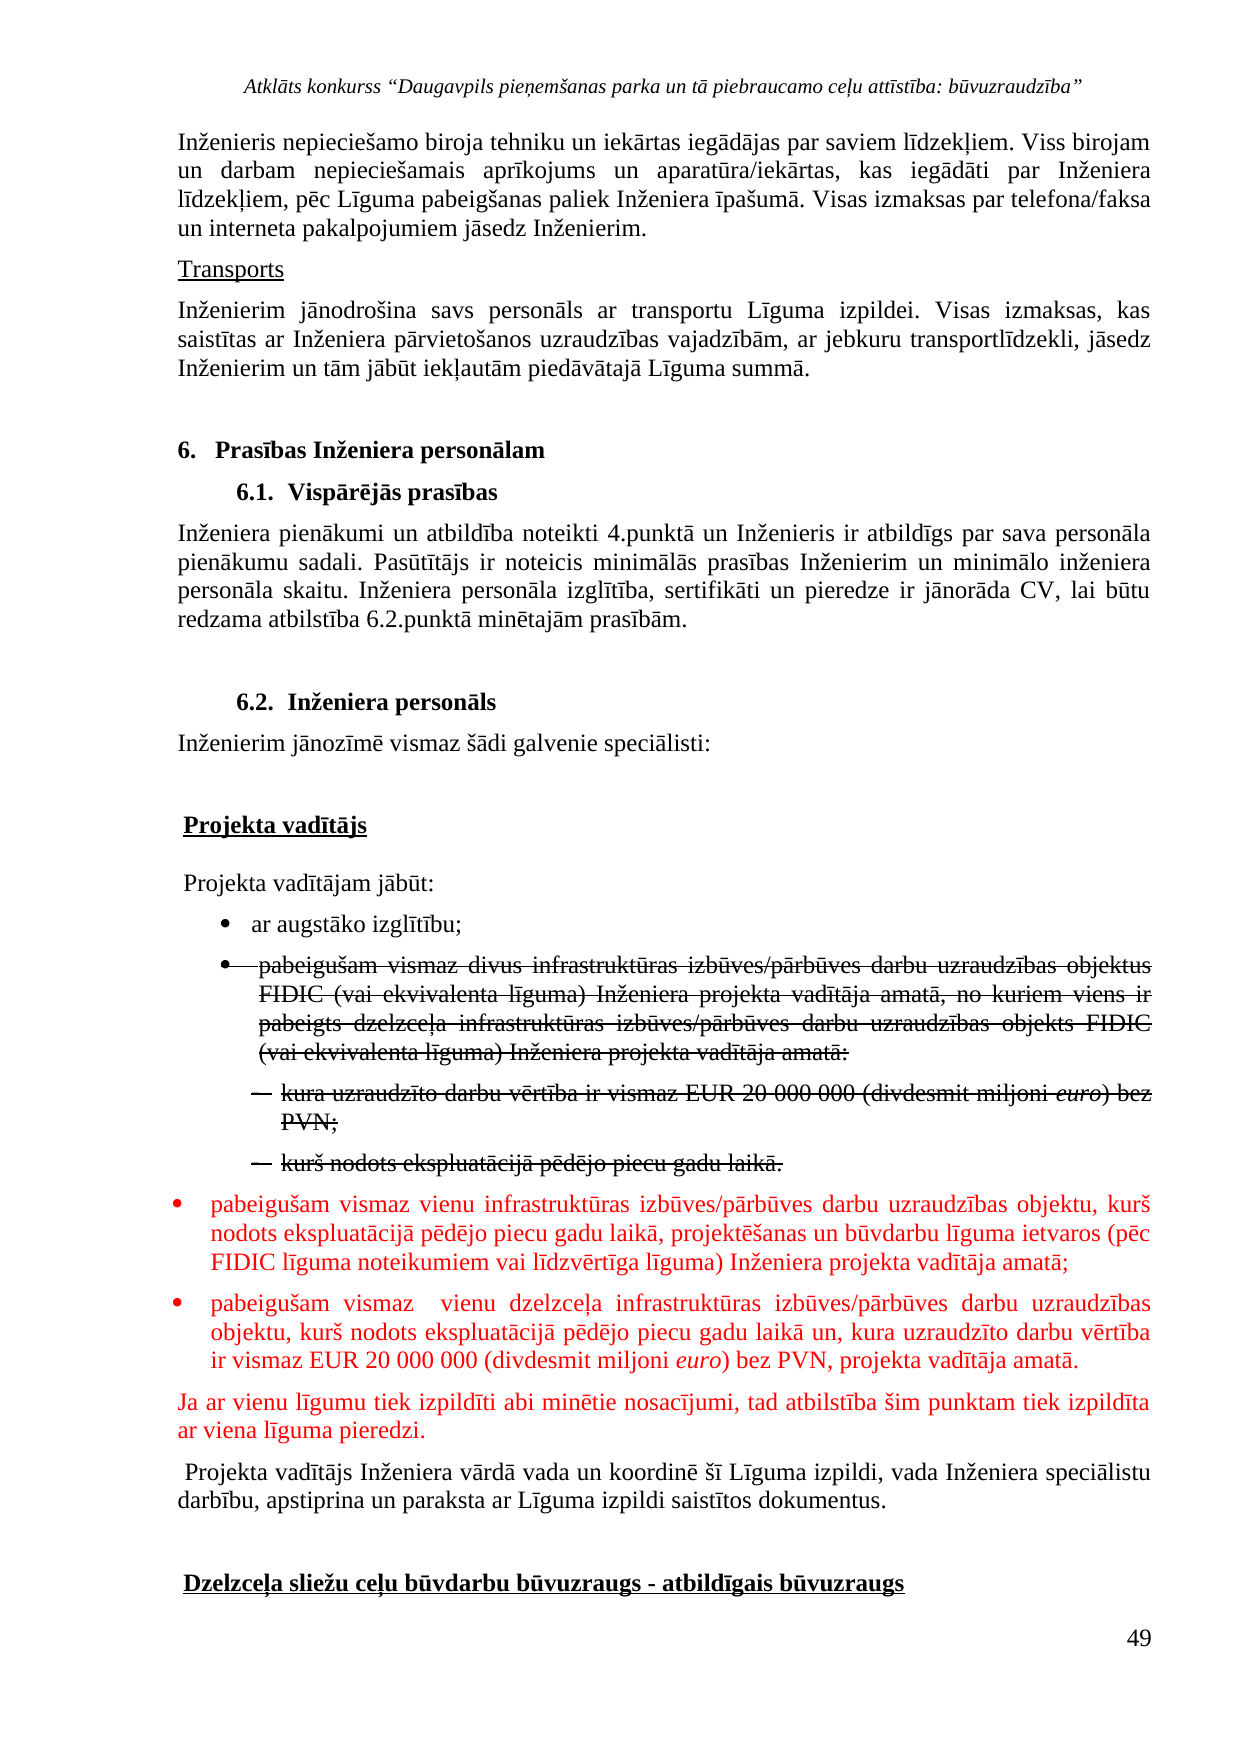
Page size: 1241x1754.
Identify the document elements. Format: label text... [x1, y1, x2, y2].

list kurš nodots ekspluatācijā pēdējo piecu gadu laikā. [251, 1148, 1152, 1177]
list Prasības Inženiera personālam [177, 435, 1152, 464]
list kura uzraudzīto darbu vērtība ir vismaz EUR 20 000 000 (divdesmit miljoni euro) bez PVN; [251, 1078, 1152, 1135]
text Transports [177, 254, 1152, 283]
text Projekta vadītājs [183, 810, 1152, 839]
text Projekta vadītājam jābūt: [183, 868, 1152, 897]
text Dzelzceļa sliežu ceļu būvdarbu būvuzraugs - atbildīgais būvuzraugs [183, 1568, 1152, 1597]
text Ja ar vienu līgumu tiek izpildīti abi minētie nosacījumi, tad atbilstība šim punktam tiek izpildīta ar viena līguma pieredzi. [177, 1387, 1152, 1444]
list Inženiera personāls [236, 687, 1152, 715]
list pabeigušam vismaz divus infrastruktūras izbūves/pārbūves darbu uzraudzības objektus FIDIC (vai ekvivalenta līguma) Inženiera projekta vadītāja amatā, no kuriem viens ir pabeigts dzelzceļa infrastruktūras izbūves/pārbūves darbu uzraudzības objekts FIDIC (vai ekvivalenta līguma) Inženiera projekta vadītāja amatā: [221, 967, 1152, 1065]
text Projekta vadītājs Inženiera vārdā vada un koordinē šī Līguma izpildi, vada Inženiera speciālistu darbību, apstiprina un paraksta ar Līguma izpildi saistītos dokumentus. [177, 1457, 1152, 1514]
list pabeigušam vismaz vienu infrastruktūras izbūves/pārbūves darbu uzraudzības objektu, kurš nodots ekspluatācijā pēdējo piecu gadu laikā, projektēšanas un būvdarbu līguma ietvaros (pēc FIDIC līguma noteikumiem vai līdzvērtīga līguma) Inženiera projekta vadītāja amatā; [173, 1189, 1152, 1275]
text Inženierim jānozīmē vismaz šādi galvenie speciālisti: [177, 728, 1152, 757]
text Inženiera pienākumi un atbildība noteikti 4.punktā un Inženieris ir atbildīgs par sava personāla pienākumu sadali. Pasūtītājs ir noteicis minimālās prasības Inženierim un minimālo inženiera personāla skaitu. Inženiera personāla izglītība, sertifikāti un pieredze ir jānorāda CV, lai būtu redzama atbilstība 6.2.punktā minētajām prasībām. [177, 518, 1152, 633]
list Vispārējās prasības [236, 477, 1152, 505]
text Inženierim jānodrošina savs personāls ar transportu Līguma izpildei. Visas izmaksas, kas saistītas ar Inženiera pārvietošanos uzraudzības vajadzībām, ar jebkuru transportlīdzekli, jāsedz Inženierim un tām jābūt iekļautām piedāvātajā Līguma summā. [177, 295, 1152, 382]
list ar augstāko izglītību; [221, 909, 1152, 938]
list pabeigušam vismaz vienu dzelzceļa infrastruktūras izbūves/pārbūves darbu uzraudzības objektu, kurš nodots ekspluatācijā pēdējo piecu gadu laikā un, kura uzraudzīto darbu vērtība ir vismaz EUR 20 000 000 (divdesmit miljoni euro) bez PVN, projekta vadītāja amatā. [173, 1288, 1152, 1374]
text Inženieris nepieciešamo biroja tehniku un iekārtas iegādājas par saviem līdzekļiem. Viss birojam un darbam nepieciešamais aprīkojums un aparatūra/iekārtas, kas iegādāti par Inženiera līdzekļiem, pēc Līguma pabeigšanas paliek Inženiera īpašumā. Visas izmaksas par telefona/faksa un interneta pakalpojumiem jāsedz Inženierim. [177, 127, 1152, 242]
